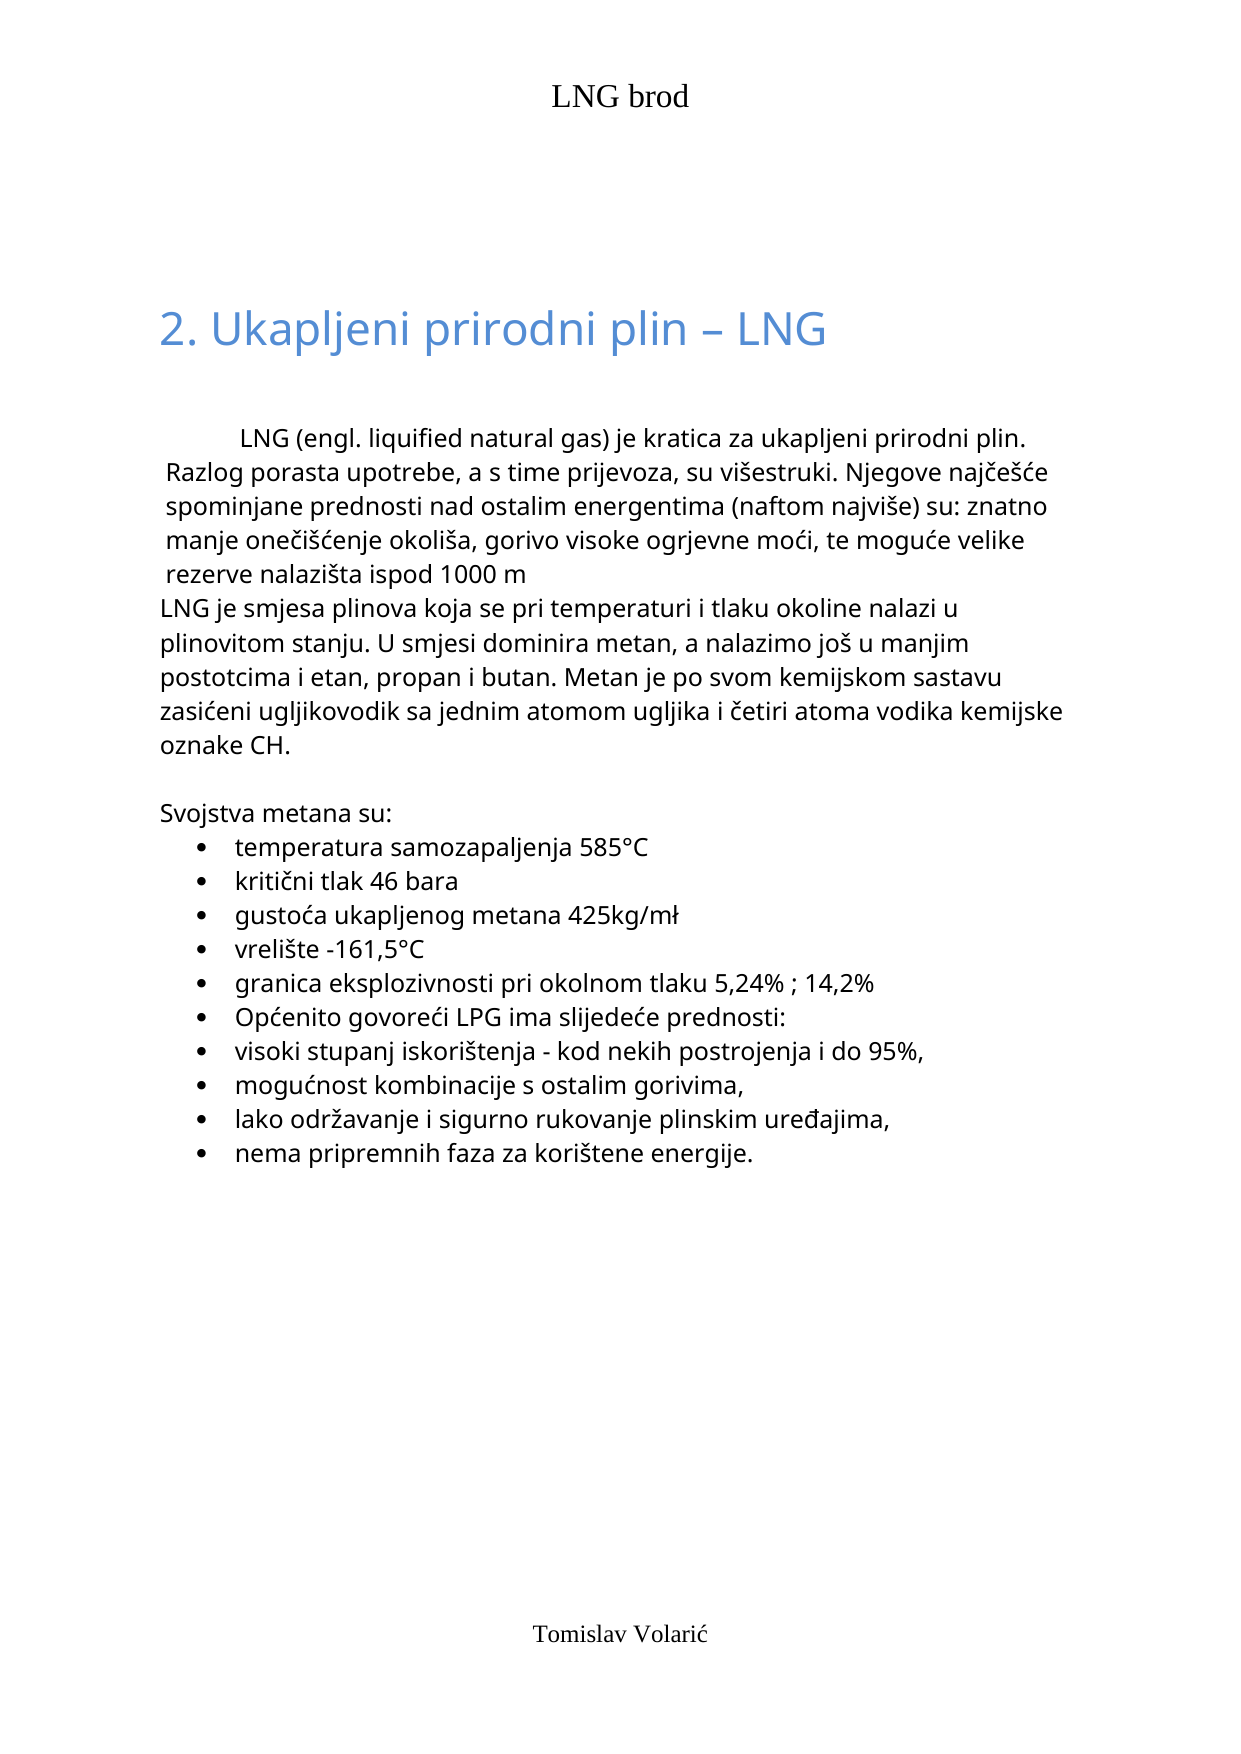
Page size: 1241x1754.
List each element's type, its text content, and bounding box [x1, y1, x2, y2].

text LNG je smjesa plinova koja se pri temperaturi i tlaku okoline nalazi u plinovitom stanju. U smjesi dominira metan, a nalazimo još u manjim postotcima i etan, propan i butan. Metan je po svom kemijskom sastavu zasićeni ugljikovodik sa jednim atomom ugljika i četiri atoma vodika kemijske oznake CH. [159, 591, 1081, 761]
list lako održavanje i sigurno rukovanje plinskim uređajima, [197, 1102, 1081, 1136]
list gustoća ukapljenog metana 425kg/mł [197, 898, 1081, 932]
list nema pripremnih faza za korištene energije. [197, 1136, 1081, 1170]
list mogućnost kombinacije s ostalim gorivima, [197, 1068, 1081, 1102]
text LNG (engl. liquified natural gas) je kratica za ukapljeni prirodni plin. Razlog porasta upotrebe, a s time prijevoza, su višestruki. Njegove najčešće spominjane prednosti nad ostalim energentima (naftom najviše) su: znatno manje onečišćenje okoliša, gorivo visoke ogrjevne moći, te moguće velike rezerve nalazišta ispod 1000 m [165, 421, 1081, 591]
text Svojstva metana su: [159, 796, 1081, 829]
text 2. Ukapljeni prirodni plin – LNG [159, 296, 1081, 358]
list vrelište -161,5°C [197, 932, 1081, 966]
list Općenito govoreći LPG ima slijedeće prednosti: [197, 1000, 1081, 1034]
list kritični tlak 46 bara [197, 864, 1081, 898]
list temperatura samozapaljenja 585°C [197, 829, 1081, 864]
list visoki stupanj iskorištenja - kod nekih postrojenja i do 95%, [197, 1034, 1081, 1068]
list granica eksplozivnosti pri okolnom tlaku 5,24% ; 14,2% [197, 966, 1081, 1000]
